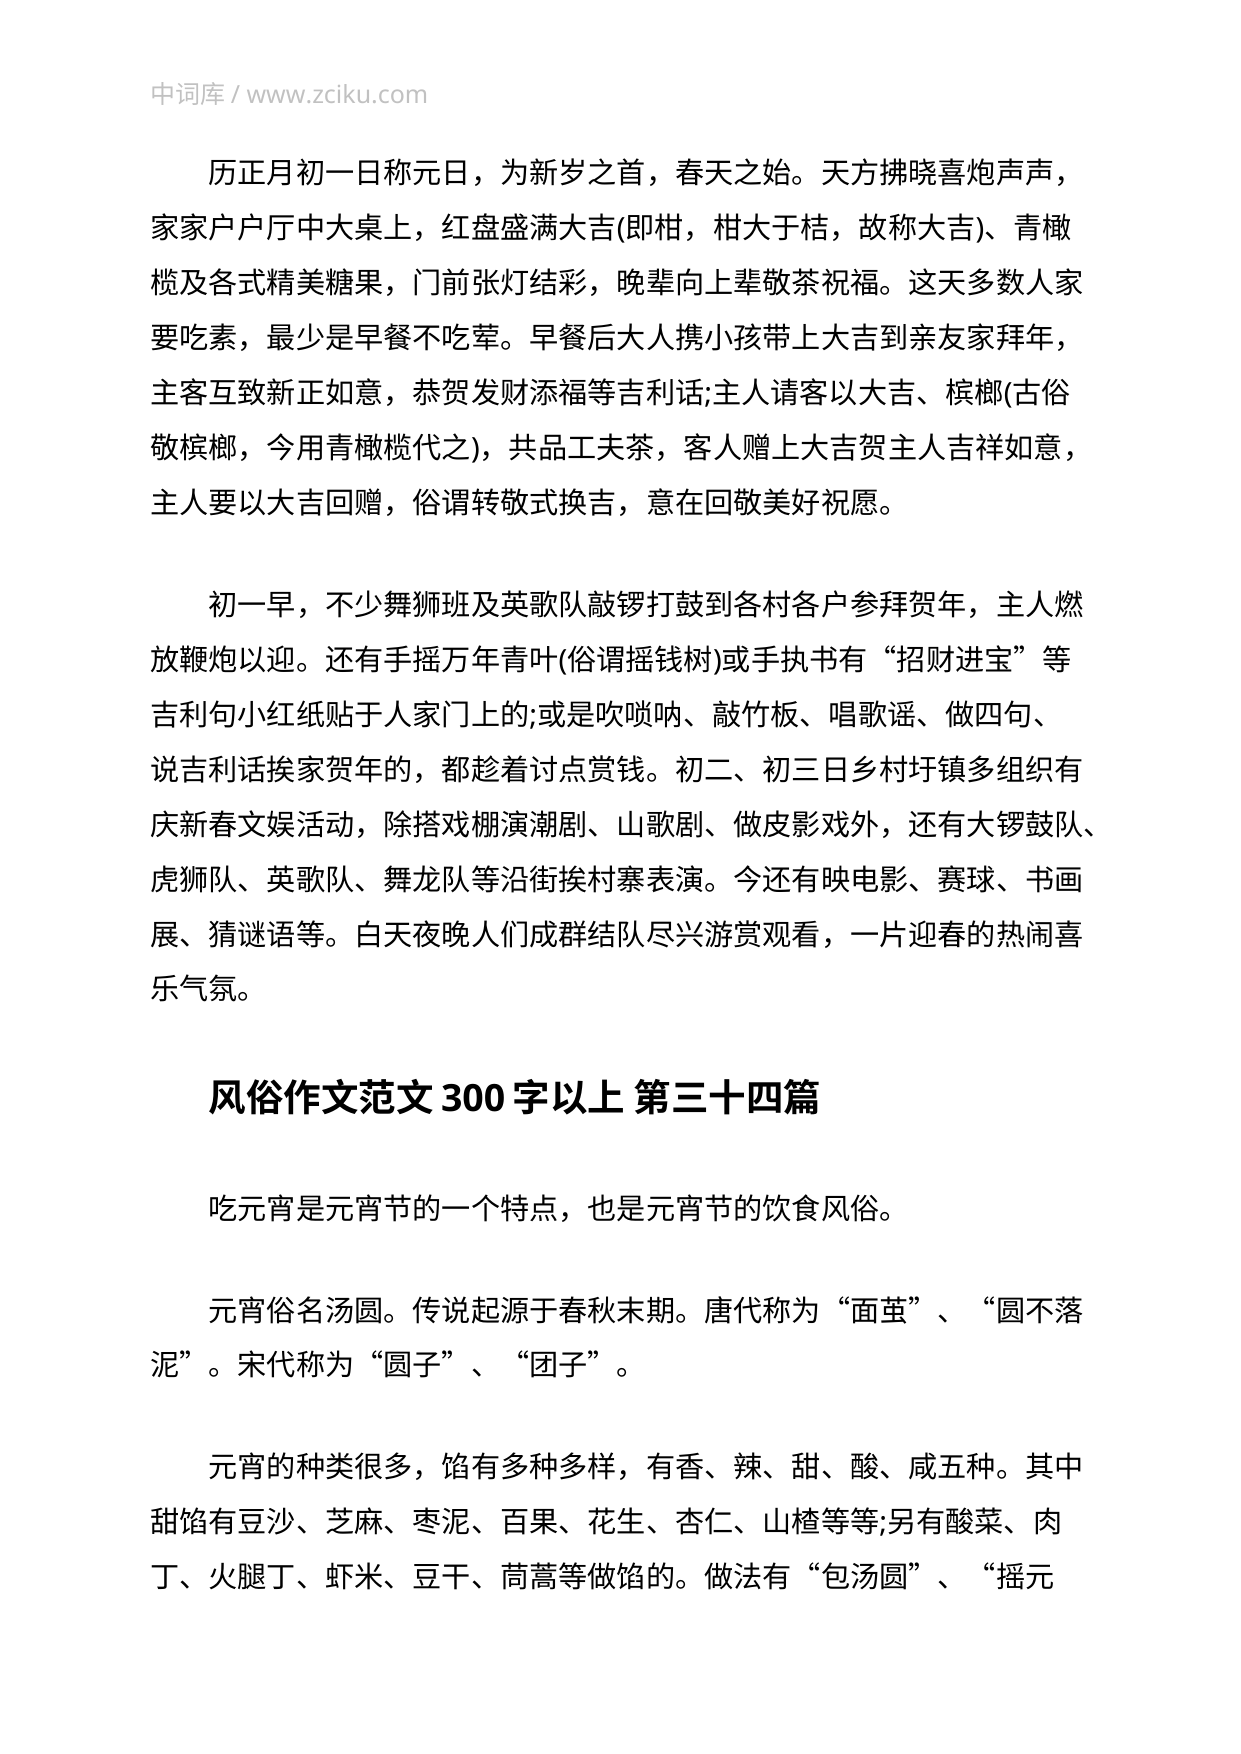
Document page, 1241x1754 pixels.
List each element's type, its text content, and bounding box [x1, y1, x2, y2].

text 吃元宵是元宵节的一个特点，也是元宵节的饮食风俗。 [150, 1185, 1090, 1228]
text 历正月初一日称元日，为新岁之首，春天之始。天方拂晓喜炮声声，家家户户厅中大桌上，红盘盛满大吉(即柑，柑大于桔，故称大吉)、青橄榄及各式精美糖果，门前张灯结彩，晚辈向上辈敬茶祝福。这天多数人家要吃素，最少是早餐不吃荤。早餐后大人携小孩带上大吉到亲友家拜年，主客互致新正如意，恭贺发财添福等吉利话;主人请客以大吉、槟榔(古俗敬槟榔，今用青橄榄代之)，共品工夫茶，客人赠上大吉贺主人吉祥如意，主人要以大吉回赠，俗谓转敬式换吉，意在回敬美好祝愿。 [150, 150, 1090, 522]
text 风俗作文范文300字以上 第三十四篇 [150, 1068, 1090, 1122]
text 元宵俗名汤圆。传说起源于春秋末期。唐代称为“面茧”、“圆不落泥”。宋代称为“圆子”、“团子”。 [150, 1287, 1090, 1384]
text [150, 1444, 1090, 1596]
text 初一早，不少舞狮班及英歌队敲锣打鼓到各村各户参拜贺年，主人燃放鞭炮以迎。还有手摇万年青叶(俗谓摇钱树)或手执书有“招财进宝”等吉利句小红纸贴于人家门上的;或是吹唢呐、敲竹板、唱歌谣、做四句、说吉利话挨家贺年的，都趁着讨点赏钱。初二、初三日乡村圩镇多组织有庆新春文娱活动，除搭戏棚演潮剧、山歌剧、做皮影戏外，还有大锣鼓队、虎狮队、英歌队、舞龙队等沿街挨村寨表演。今还有映电影、赛球、书画展、猜谜语等。白天夜晚人们成群结队尽兴游赏观看，一片迎春的热闹喜乐气氛。 [150, 581, 1090, 1008]
